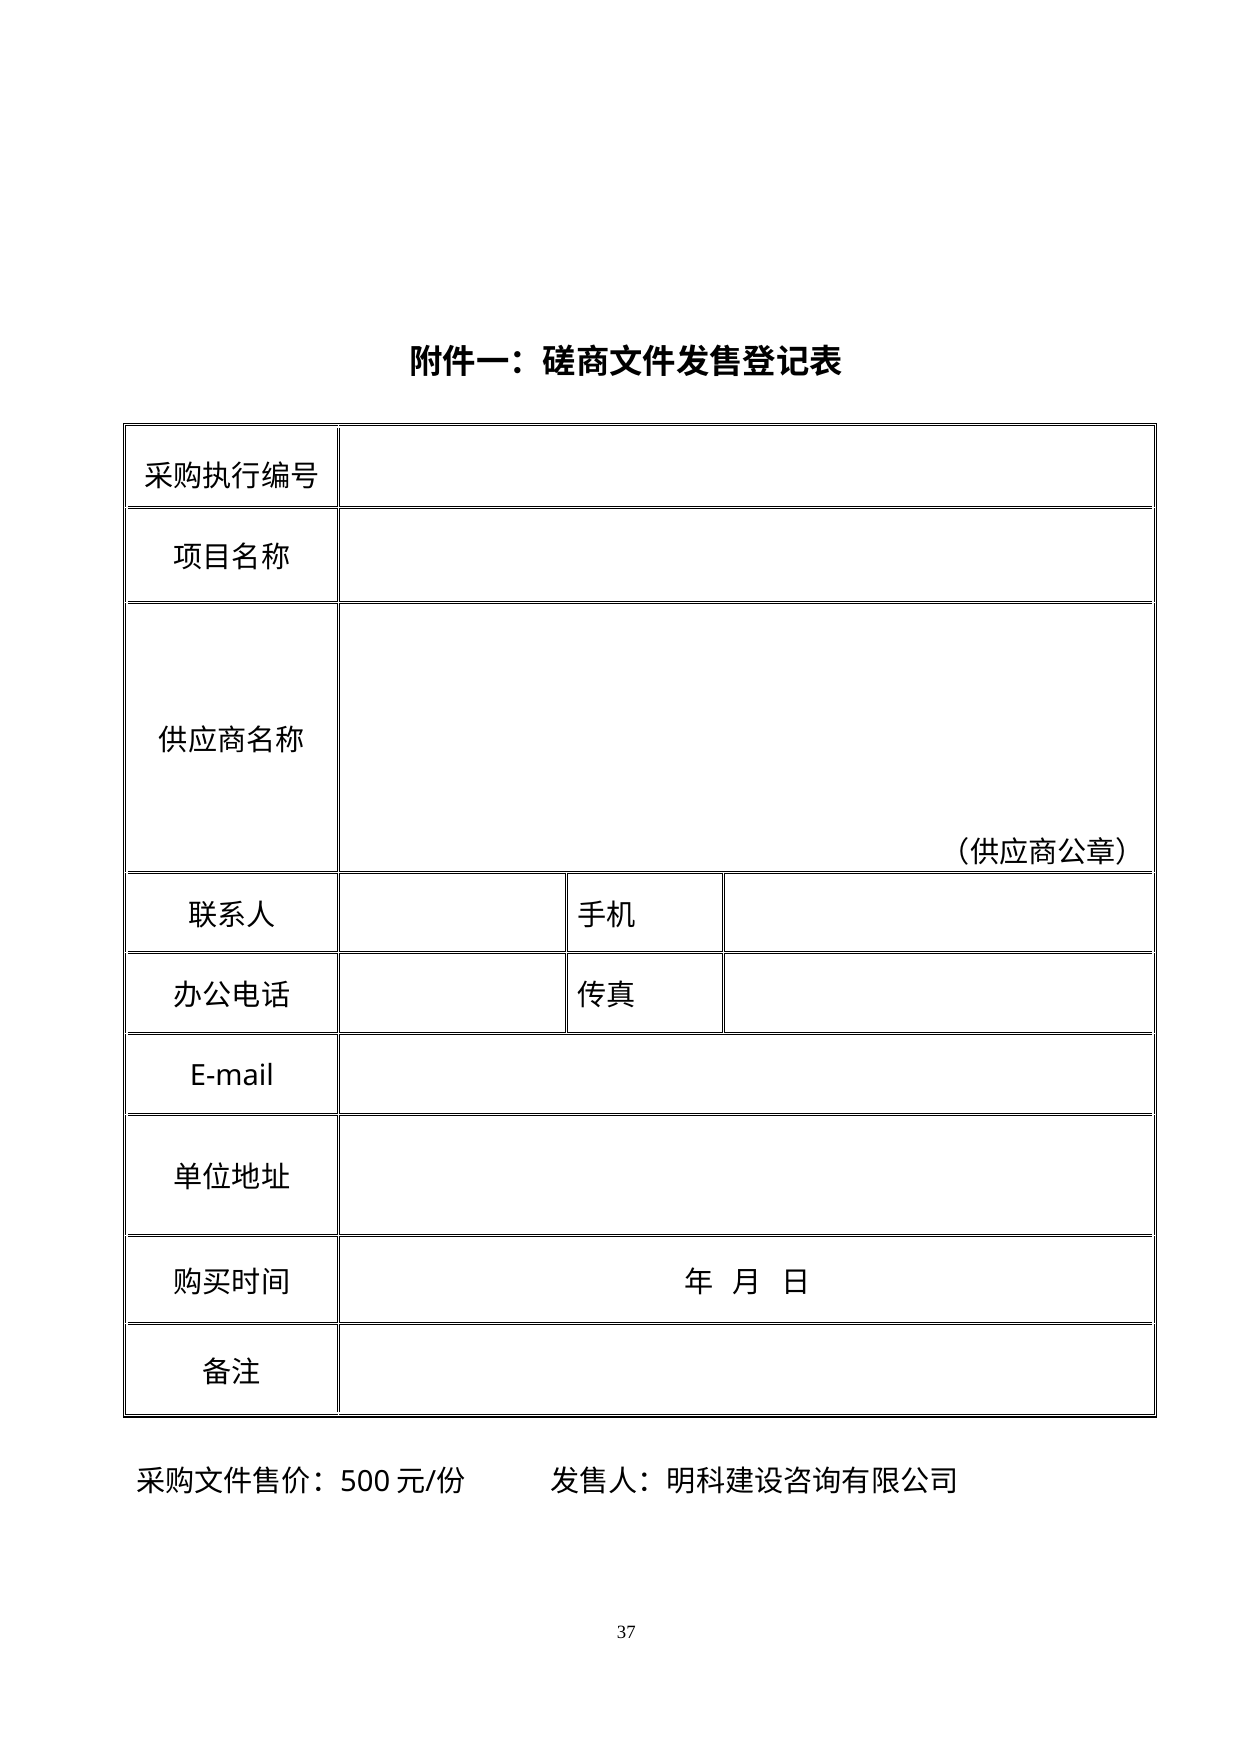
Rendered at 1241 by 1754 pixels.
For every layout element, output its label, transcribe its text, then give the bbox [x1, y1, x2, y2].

table_cell [340, 1113, 1154, 1234]
table_cell 传真 [568, 954, 722, 1032]
table_cell 年 月 日 [339, 1234, 1156, 1322]
table_cell 项目名称 [126, 506, 337, 601]
text 附件一：磋商文件发售登记表 [136, 335, 1116, 383]
table_cell E-mail [126, 1032, 337, 1112]
table_header 采购执行编号 [126, 426, 338, 506]
table_cell 单位地址 [126, 1113, 337, 1234]
table_cell [724, 951, 1156, 1032]
table_cell 购买时间 [125, 1234, 338, 1322]
table_cell 联系人 [126, 871, 337, 951]
table_cell 手机 [568, 874, 722, 951]
table_cell [340, 874, 565, 951]
table_cell [339, 1322, 1156, 1414]
text 采购文件售价：500元/份 发售人：明科建设咨询有限公司 [136, 1457, 1116, 1499]
table_cell 办公电话 [125, 951, 338, 1032]
table_cell 供应商名称 [126, 601, 337, 871]
table_cell [725, 871, 1154, 951]
table_cell [340, 506, 1154, 601]
table_cell [340, 1032, 1154, 1112]
table_cell [340, 954, 565, 1032]
table_header [339, 426, 1154, 506]
table_cell （供应商公章） [340, 601, 1154, 871]
table_cell 备注 [125, 1322, 338, 1414]
